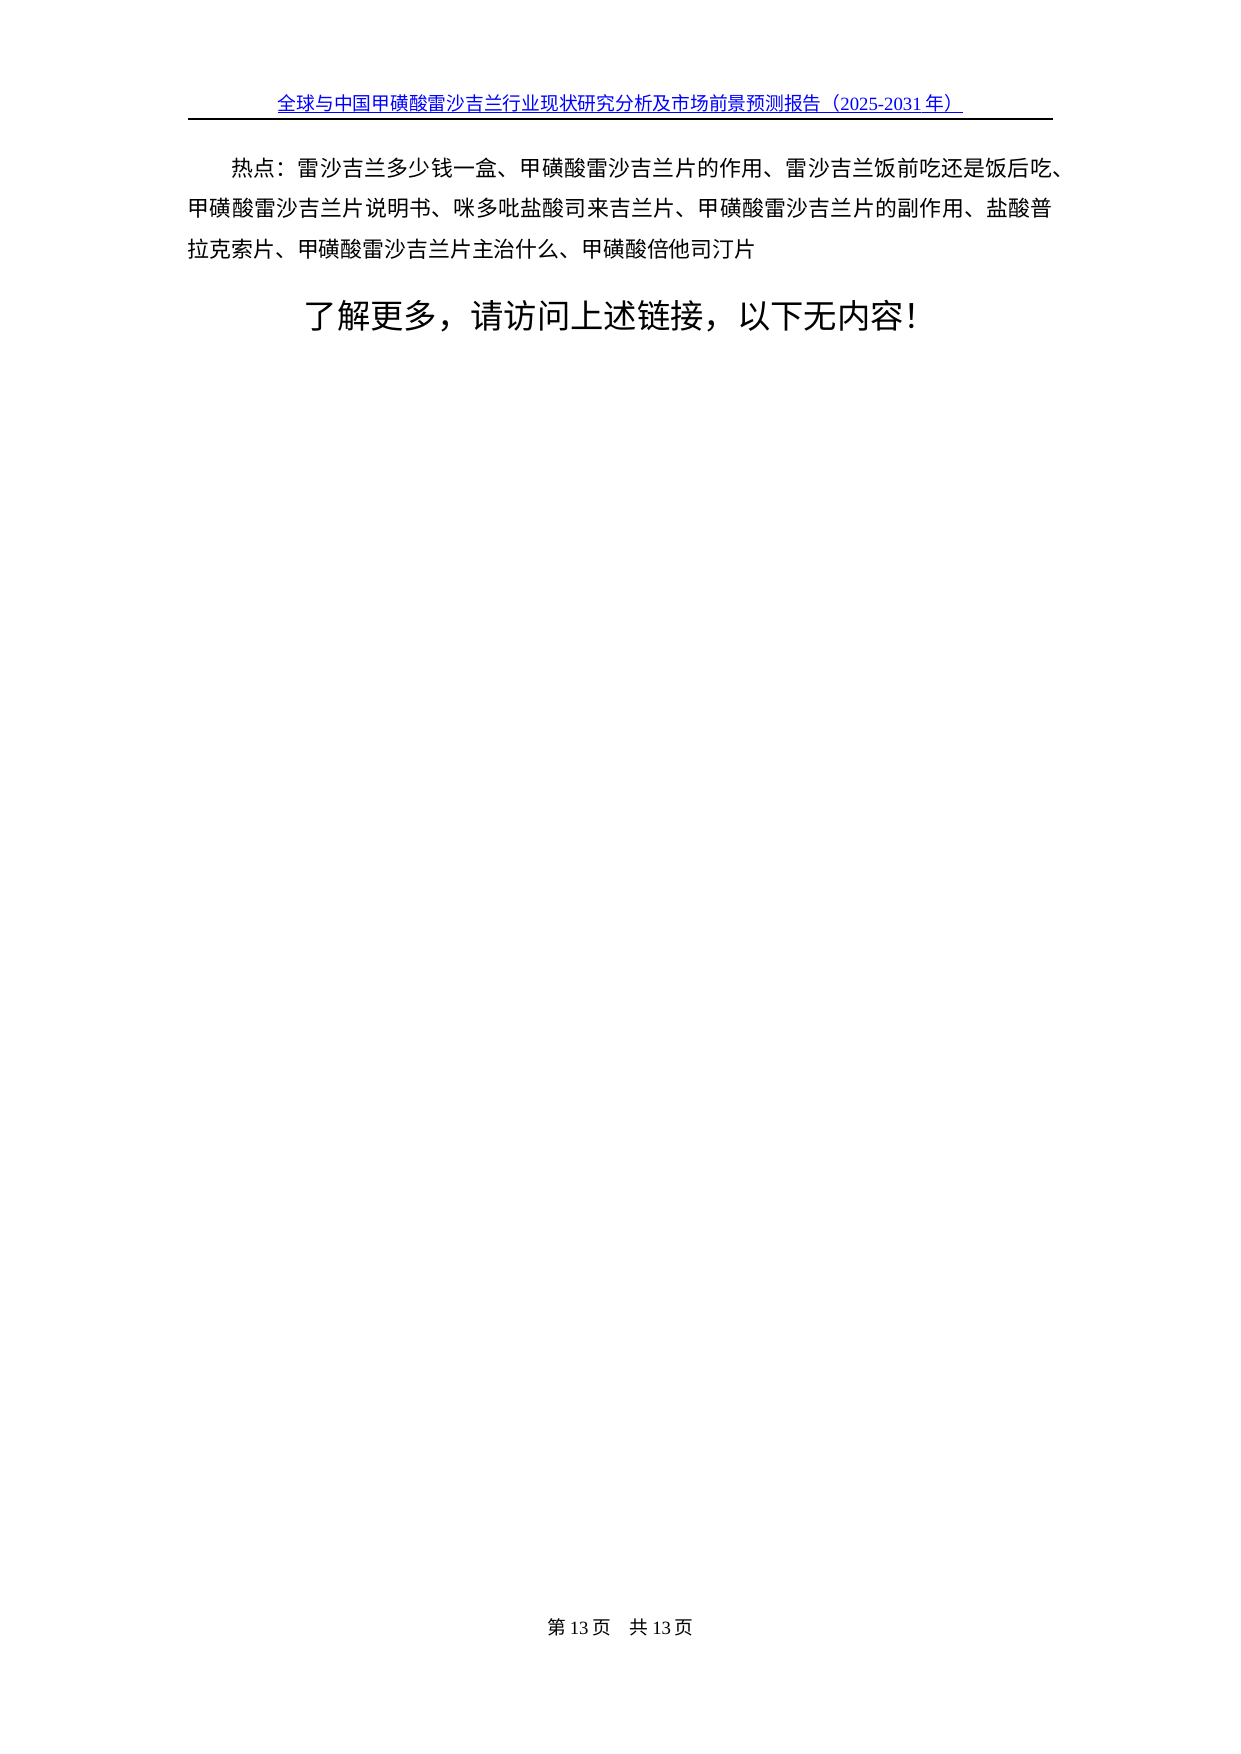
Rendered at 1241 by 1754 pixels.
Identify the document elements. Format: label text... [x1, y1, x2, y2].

text 热点：雷沙吉兰多少钱一盒、甲磺酸雷沙吉兰片的作用、雷沙吉兰饭前吃还是饭后吃、甲磺酸雷沙吉兰片说明书、咪多吡盐酸司来吉兰片、甲磺酸雷沙吉兰片的副作用、盐酸普拉克索片、甲磺酸雷沙吉兰片主治什么、甲磺酸倍他司汀片 [187, 150, 1053, 264]
title 了解更多，请访问上述链接，以下无内容！ [187, 282, 1053, 347]
